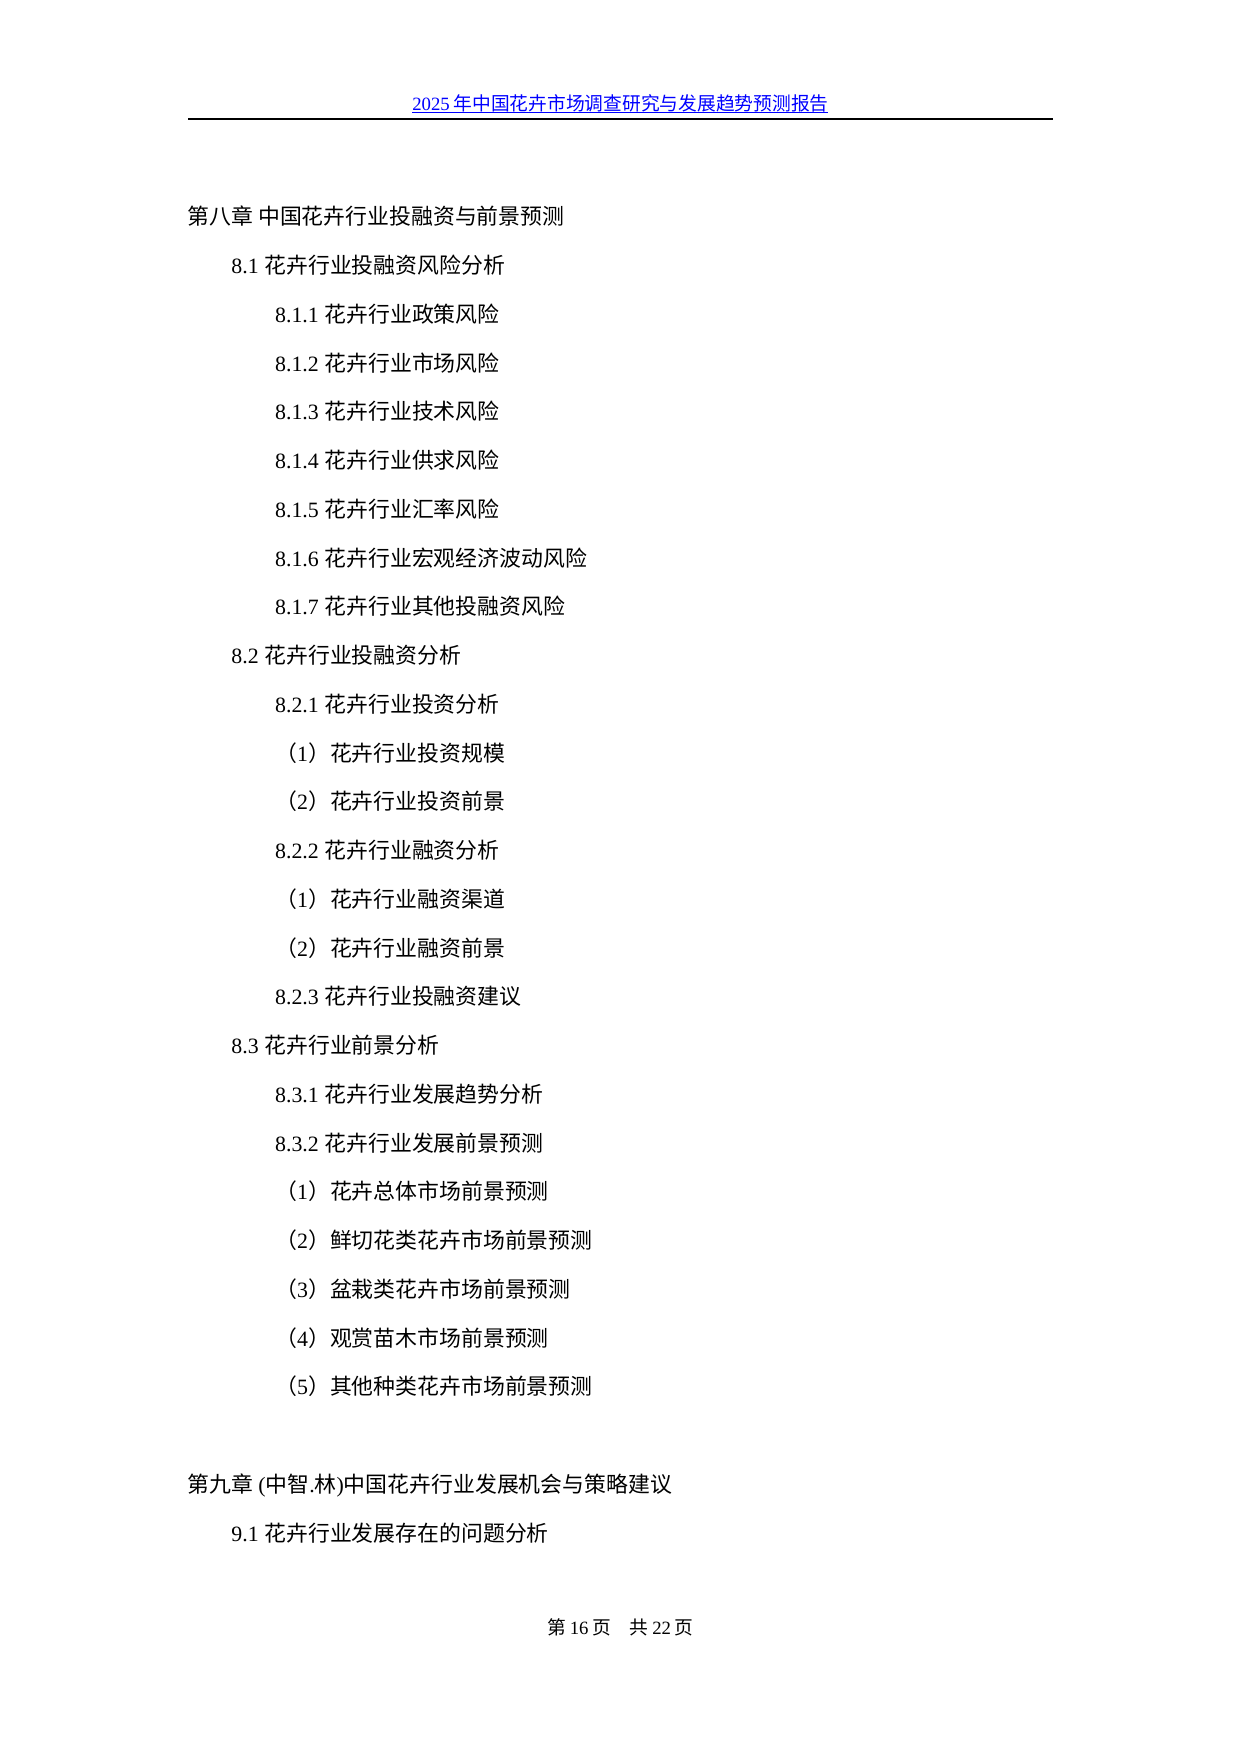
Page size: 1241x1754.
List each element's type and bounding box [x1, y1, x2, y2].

text [187, 150, 1053, 1548]
